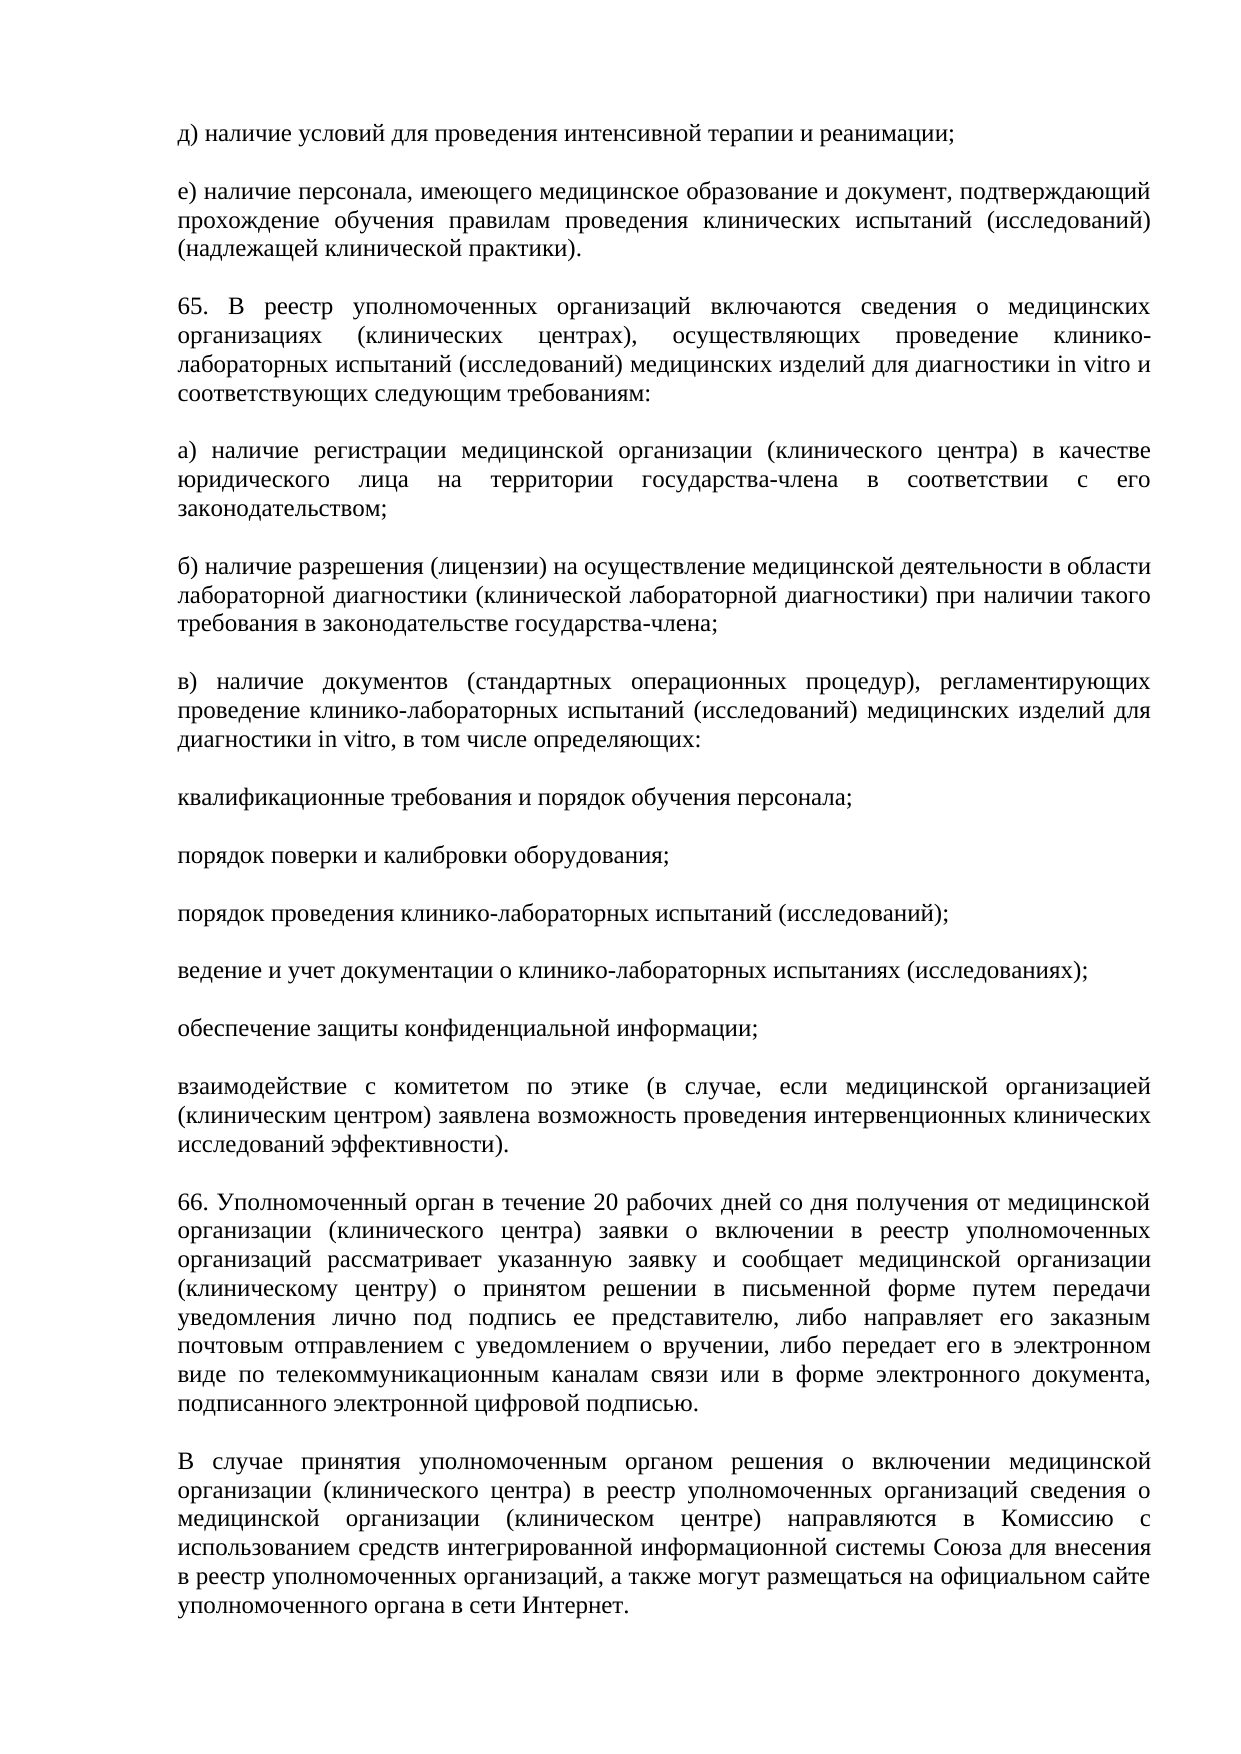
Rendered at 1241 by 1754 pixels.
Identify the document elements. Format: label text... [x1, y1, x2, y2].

text ведение и учет документации о клинико-лабораторных испытаниях (исследованиях); [177, 956, 1152, 984]
text порядок поверки и калибровки оборудования; [177, 840, 1152, 868]
text квалификационные требования и порядок обучения персонала; [177, 782, 1152, 811]
text а) наличие регистрации медицинской организации (клинического центра) в качестве юридического лица на территории государства-члена в соответствии с его законодательством; [177, 436, 1152, 522]
text б) наличие разрешения (лицензии) на осуществление медицинской деятельности в области лабораторной диагностики (клинической лабораторной диагностики) при наличии такого требования в законодательстве государства-члена; [177, 551, 1152, 637]
text е) наличие персонала, имеющего медицинское образование и документ, подтверждающий прохождение обучения правилам проведения клинических испытаний (исследований) (надлежащей клинической практики). [177, 176, 1152, 262]
text 66. Уполномоченный орган в течение 20 рабочих дней со дня получения от медицинской организации (клинического центра) заявки о включении в реестр уполномоченных организаций рассматривает указанную заявку и сообщает медицинской организации (клиническому центру) о принятом решении в письменной форме путем передачи уведомления лично под подпись ее представителю, либо направляет его заказным почтовым отправлением с уведомлением о вручении, либо передает его в электронном виде по телекоммуникационным каналам связи или в форме электронного документа, подписанного электронной цифровой подписью. [177, 1187, 1152, 1417]
text порядок проведения клинико-лабораторных испытаний (исследований); [177, 898, 1152, 926]
text взаимодействие с комитетом по этике (в случае, если медицинской организацией (клиническим центром) заявлена возможность проведения интервенционных клинических исследований эффективности). [177, 1071, 1152, 1158]
text в) наличие документов (стандартных операционных процедур), регламентирующих проведение клинико-лабораторных испытаний (исследований) медицинских изделий для диагностики in vitro, в том числе определяющих: [177, 666, 1152, 753]
text В случае принятия уполномоченным органом решения о включении медицинской организации (клинического центра) в реестр уполномоченных организаций сведения о медицинской организации (клиническом центре) направляются в Комиссию с использованием средств интегрированной информационной системы Союза для внесения в реестр уполномоченных организаций, а также могут размещаться на официальном сайте уполномоченного органа в сети Интернет. [177, 1446, 1152, 1618]
text 65. В реестр уполномоченных организаций включаются сведения о медицинских организациях (клинических центрах), осуществляющих проведение клинико-лабораторных испытаний (исследований) медицинских изделий для диагностики in vitro и соответствующих следующим требованиям: [177, 291, 1152, 406]
text д) наличие условий для проведения интенсивной терапии и реанимации; [177, 118, 1152, 147]
text обеспечение защиты конфиденциальной информации; [177, 1013, 1152, 1042]
